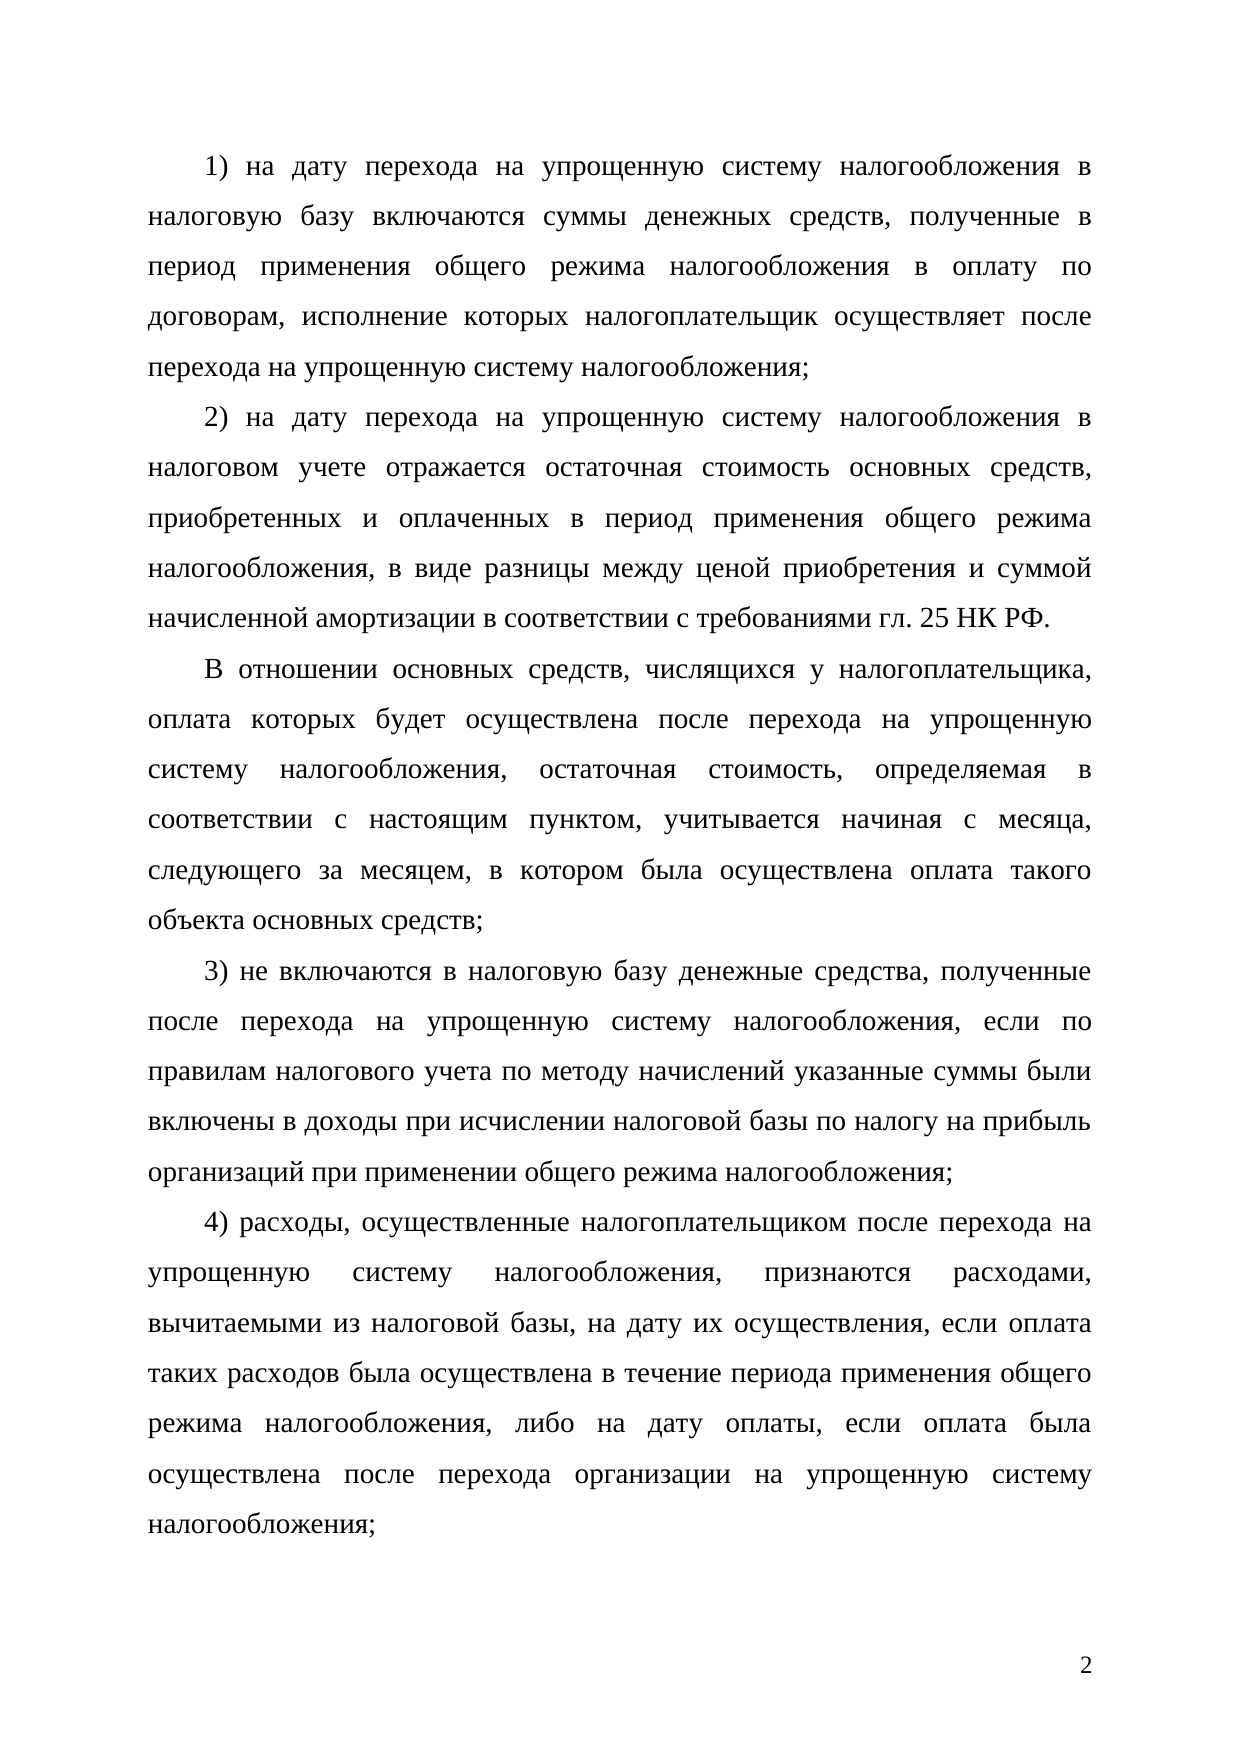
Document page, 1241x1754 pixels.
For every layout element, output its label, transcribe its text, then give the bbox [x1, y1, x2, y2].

text 3) не включаются в налоговую базу денежные средства, полученные после перехода на упрощенную систему налогообложения, если по правилам налогового учета по методу начислений указанные суммы были включены в доходы при исчислении налоговой базы по налогу на прибыль организаций при применении общего режима налогообложения; [148, 953, 1093, 1187]
text 1) на дату перехода на упрощенную систему налогообложения в налоговую базу включаются суммы денежных средств, полученные в период применения общего режима налогообложения в оплату по договорам, исполнение которых налогоплательщик осуществляет после перехода на упрощенную систему налогообложения; [148, 148, 1093, 382]
text 4) расходы, осуществленные налогоплательщиком после перехода на упрощенную систему налогообложения, признаются расходами, вычитаемыми из налоговой базы, на дату их осуществления, если оплата таких расходов была осуществлена в течение периода применения общего режима налогообложения, либо на дату оплаты, если оплата была осуществлена после перехода организации на упрощенную систему налогообложения; [148, 1204, 1093, 1539]
text 2) на дату перехода на упрощенную систему налогообложения в налоговом учете отражается остаточная стоимость основных средств, приобретенных и оплаченных в период применения общего режима налогообложения, в виде разницы между ценой приобретения и суммой начисленной амортизации в соответствии с требованиями гл. 25 НК РФ. [148, 399, 1093, 634]
text В отношении основных средств, числящихся у налогоплательщика, оплата которых будет осуществлена после перехода на упрощенную систему налогообложения, остаточная стоимость, определяемая в соответствии с настоящим пунктом, учитывается начиная с месяца, следующего за месяцем, в котором была осуществлена оплата такого объекта основных средств; [148, 651, 1093, 936]
